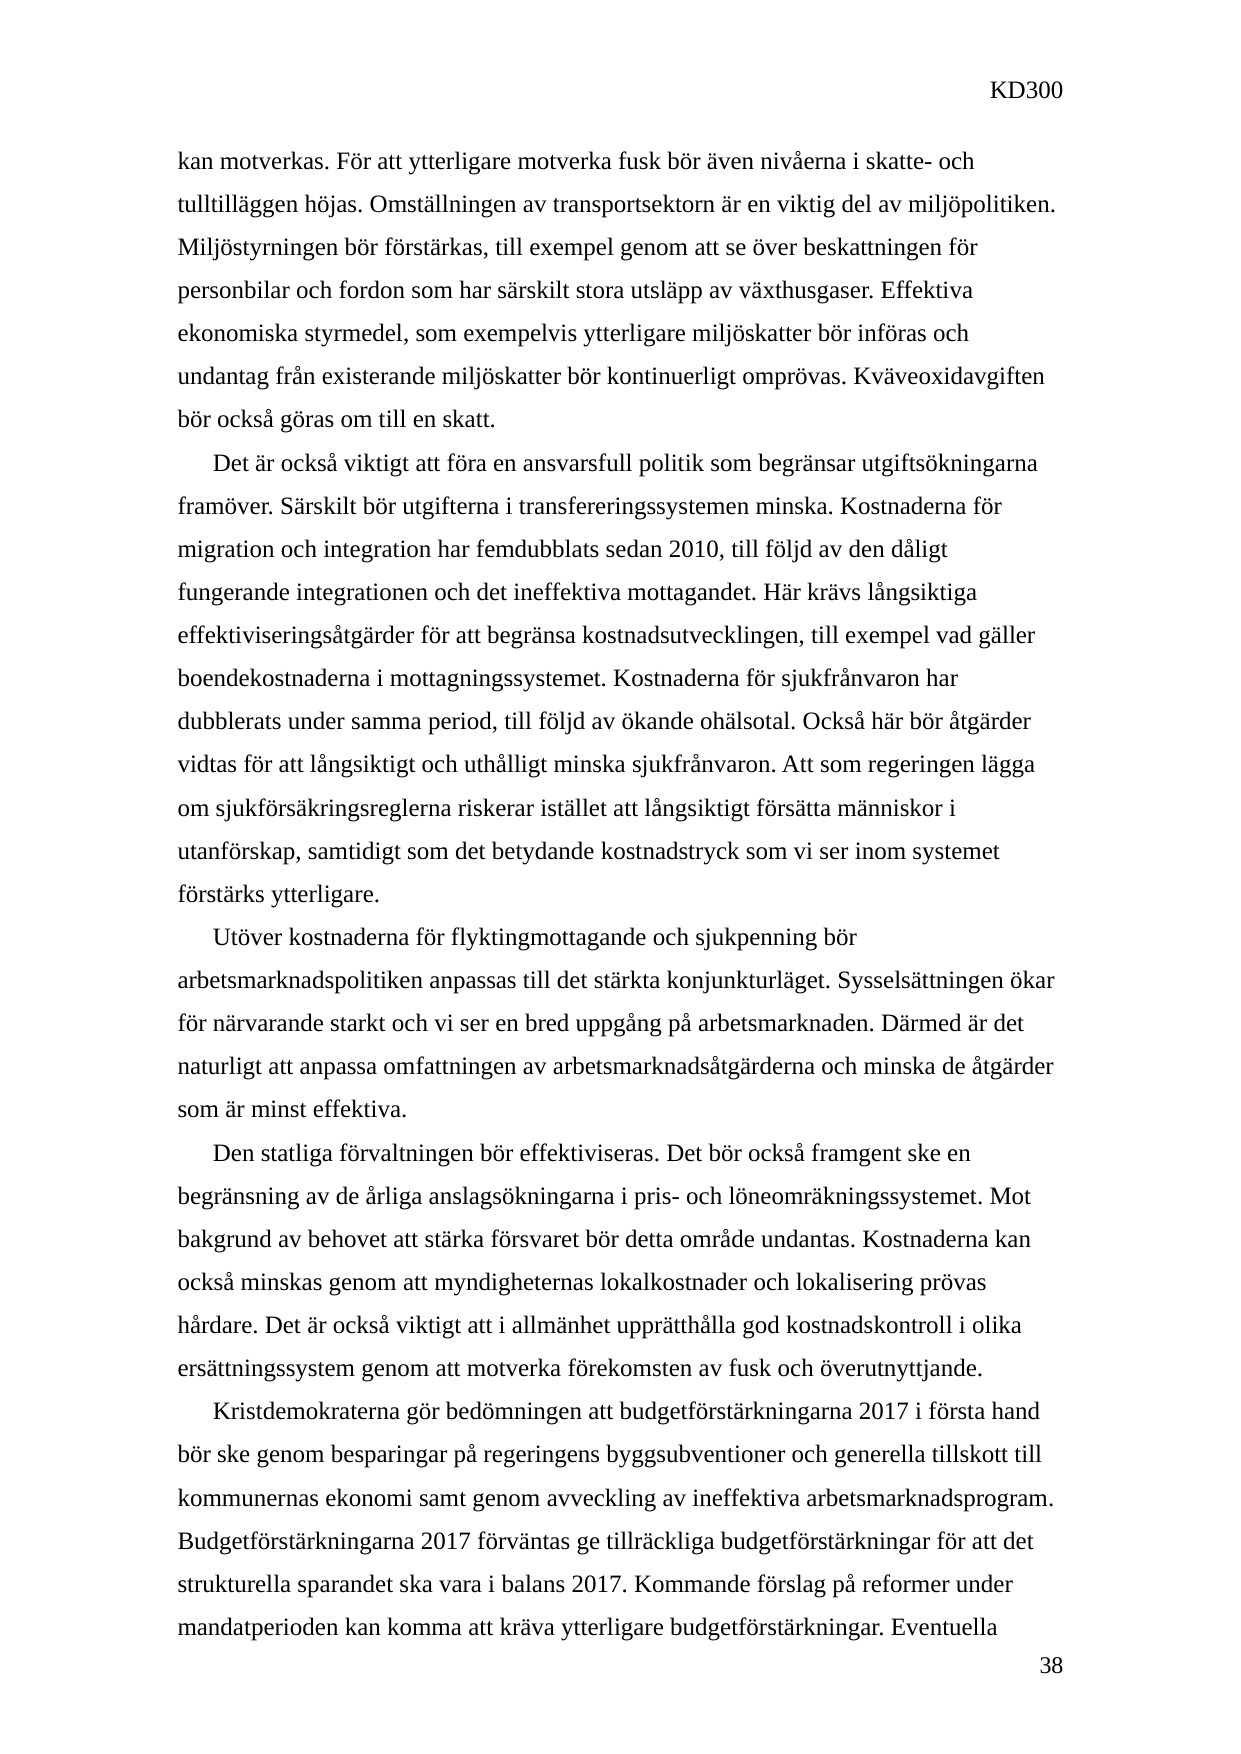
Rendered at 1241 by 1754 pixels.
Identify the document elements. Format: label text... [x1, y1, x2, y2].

text Det är också viktigt att föra en ansvarsfull politik som begränsar utgiftsökningarna framöver. Särskilt bör utgifterna i transfereringssystemen minska. Kostnaderna för migration och integration har femdubblats sedan 2010, till följd av den dåligt fungerande integrationen och det ineffektiva mottagandet. Här krävs långsiktiga effektiviseringsåtgärder för att begränsa kostnadsutvecklingen, till exempel vad gäller boendekostnaderna i mottagningssystemet. Kostnaderna för sjukfrånvaron har dubblerats under samma period, till följd av ökande ohälsotal. Också här bör åtgärder vidtas för att långsiktigt och uthålligt minska sjukfrånvaron. Att som regeringen lägga om sjukförsäkringsreglerna riskerar istället att långsiktigt försätta människor i utanförskap, samtidigt som det betydande kostnadstryck som vi ser inom systemet förstärks ytterligare. [177, 448, 1063, 908]
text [177, 146, 1063, 433]
text Den statliga förvaltningen bör effektiviseras. Det bör också framgent ske en begränsning av de årliga anslagsökningarna i pris- och löneomräkningssystemet. Mot bakgrund av behovet att stärka försvaret bör detta område undantas. Kostnaderna kan också minskas genom att myndigheternas lokalkostnader och lokalisering prövas hårdare. Det är också viktigt att i allmänhet upprätthålla god kostnadskontroll i olika ersättningssystem genom att motverka förekomsten av fusk och överutnyttjande. [177, 1138, 1063, 1382]
text Utöver kostnaderna för flyktingmottagande och sjukpenning bör arbetsmarknadspolitiken anpassas till det stärkta konjunkturläget. Sysselsättningen ökar för närvarande starkt och vi ser en bred uppgång på arbetsmarknaden. Därmed är det naturligt att anpassa omfattningen av arbetsmarknadsåtgärderna och minska de åtgärder som är minst effektiva. [177, 922, 1063, 1123]
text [177, 1396, 1063, 1641]
